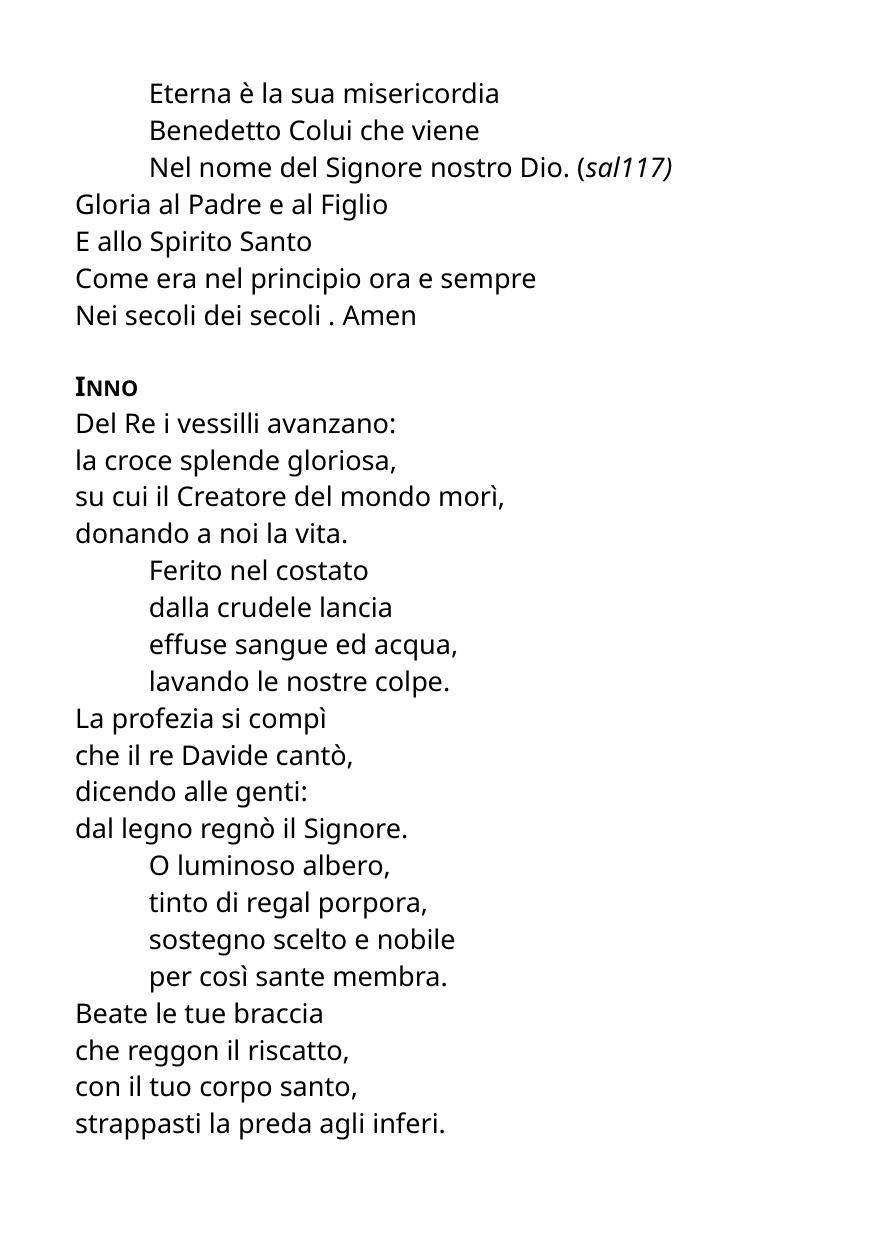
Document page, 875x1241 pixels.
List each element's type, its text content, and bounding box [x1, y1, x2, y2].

text Nei secoli dei secoli . Amen [75, 296, 799, 333]
text La profezia si compì che il re Davide cantò, dicendo alle genti: dal legno regnò il Signore. [75, 699, 799, 847]
text Benedetto Colui che viene [75, 112, 799, 149]
text Nel nome del Signore nostro Dio. (sal117) [75, 149, 799, 186]
text E allo Spirito Santo [75, 222, 799, 259]
text Ferito nel costato dalla crudele lancia [75, 552, 799, 625]
text Gloria al Padre e al Figlio [75, 186, 799, 222]
text Come era nel principio ora e sempre [75, 259, 799, 296]
text O luminoso albero, tinto di regal porpora, sostegno scelto e nobile per così sante membra. [75, 847, 799, 994]
text Beate le tue braccia che reggon il riscatto, con il tuo corpo santo, strappasti la preda agli inferi. [75, 994, 799, 1142]
text Del Re i vessilli avanzano: la croce splende gloriosa, su cui il Creatore del mondo morì, donando a noi la vita. [75, 404, 799, 552]
text Inno [75, 367, 799, 404]
text Eterna è la sua misericordia [75, 75, 799, 112]
text effuse sangue ed acqua, lavando le nostre colpe. [75, 625, 799, 699]
